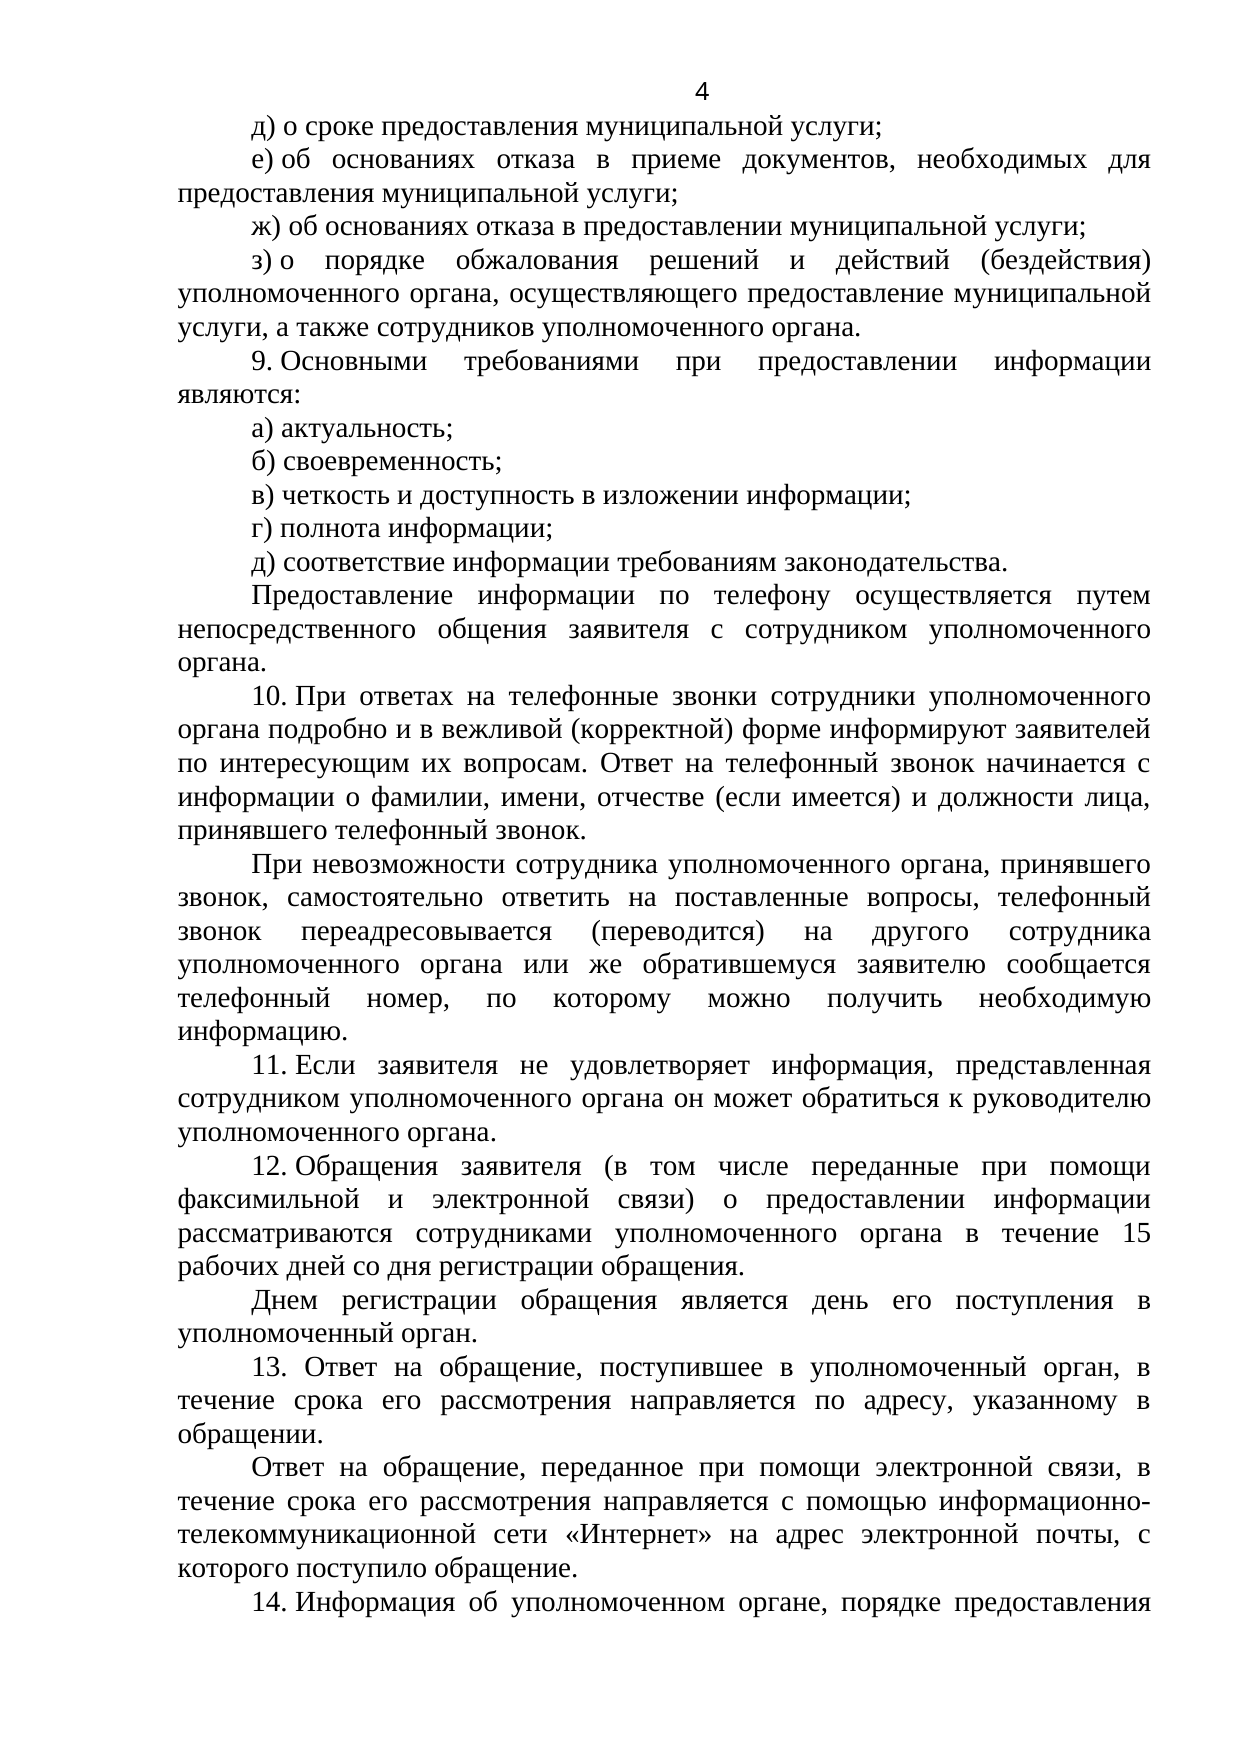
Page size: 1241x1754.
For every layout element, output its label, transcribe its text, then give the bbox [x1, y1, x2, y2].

text 11. Если заявителя не удовлетворяет информация, представленная сотрудником уполномоченного органа он может обратиться к руководителю уполномоченного органа. [177, 1047, 1152, 1148]
text 10. При ответах на телефонные звонки сотрудники уполномоченного органа подробно и в вежливой (корректной) форме информируют заявителей по интересующим их вопросам. Ответ на телефонный звонок начинается с информации о фамилии, имени, отчестве (если имеется) и должности лица, принявшего телефонный звонок. [177, 678, 1152, 846]
text Днем регистрации обращения является день его поступления в уполномоченный орган. [177, 1282, 1152, 1349]
text 12. Обращения заявителя (в том числе переданные при помощи факсимильной и электронной связи) о предоставлении информации рассматриваются сотрудниками уполномоченного органа в течение 15 рабочих дней со дня регистрации обращения. [177, 1148, 1152, 1282]
text д) соответствие информации требованиям законодательства. [177, 544, 1152, 577]
text з) о порядке обжалования решений и действий (бездействия) уполномоченного органа, осуществляющего предоставление муниципальной услуги, а также сотрудников уполномоченного органа. [177, 242, 1152, 343]
text 13. Ответ на обращение, поступившее в уполномоченный орган, в течение срока его рассмотрения направляется по адресу, указанному в обращении. [177, 1349, 1152, 1449]
text Предоставление информации по телефону осуществляется путем непосредственного общения заявителя с сотрудником уполномоченного органа. [177, 577, 1152, 678]
text При невозможности сотрудника уполномоченного органа, принявшего звонок, самостоятельно ответить на поставленные вопросы, телефонный звонок переадресовывается (переводится) на другого сотрудника уполномоченного органа или же обратившемуся заявителю сообщается телефонный номер, по которому можно получить необходимую информацию. [177, 846, 1152, 1047]
text 9. Основными требованиями при предоставлении информации являются: [177, 343, 1152, 410]
text е) об основаниях отказа в приеме документов, необходимых для предоставления муниципальной услуги; [177, 141, 1152, 208]
text ж) об основаниях отказа в предоставлении муниципальной услуги; [177, 208, 1152, 242]
text Ответ на обращение, переданное при помощи электронной связи, в течение срока его рассмотрения направляется с помощью информационно-телекоммуникационной сети «Интернет» на адрес электронной почты, с которого поступило обращение. [177, 1449, 1152, 1584]
text а) актуальность; [177, 410, 1152, 443]
text д) о сроке предоставления муниципальной услуги; [177, 108, 1152, 141]
text г) полнота информации; [177, 510, 1152, 544]
text б) своевременность; [177, 443, 1152, 477]
text в) четкость и доступность в изложении информации; [177, 477, 1152, 510]
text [177, 1584, 1152, 1617]
